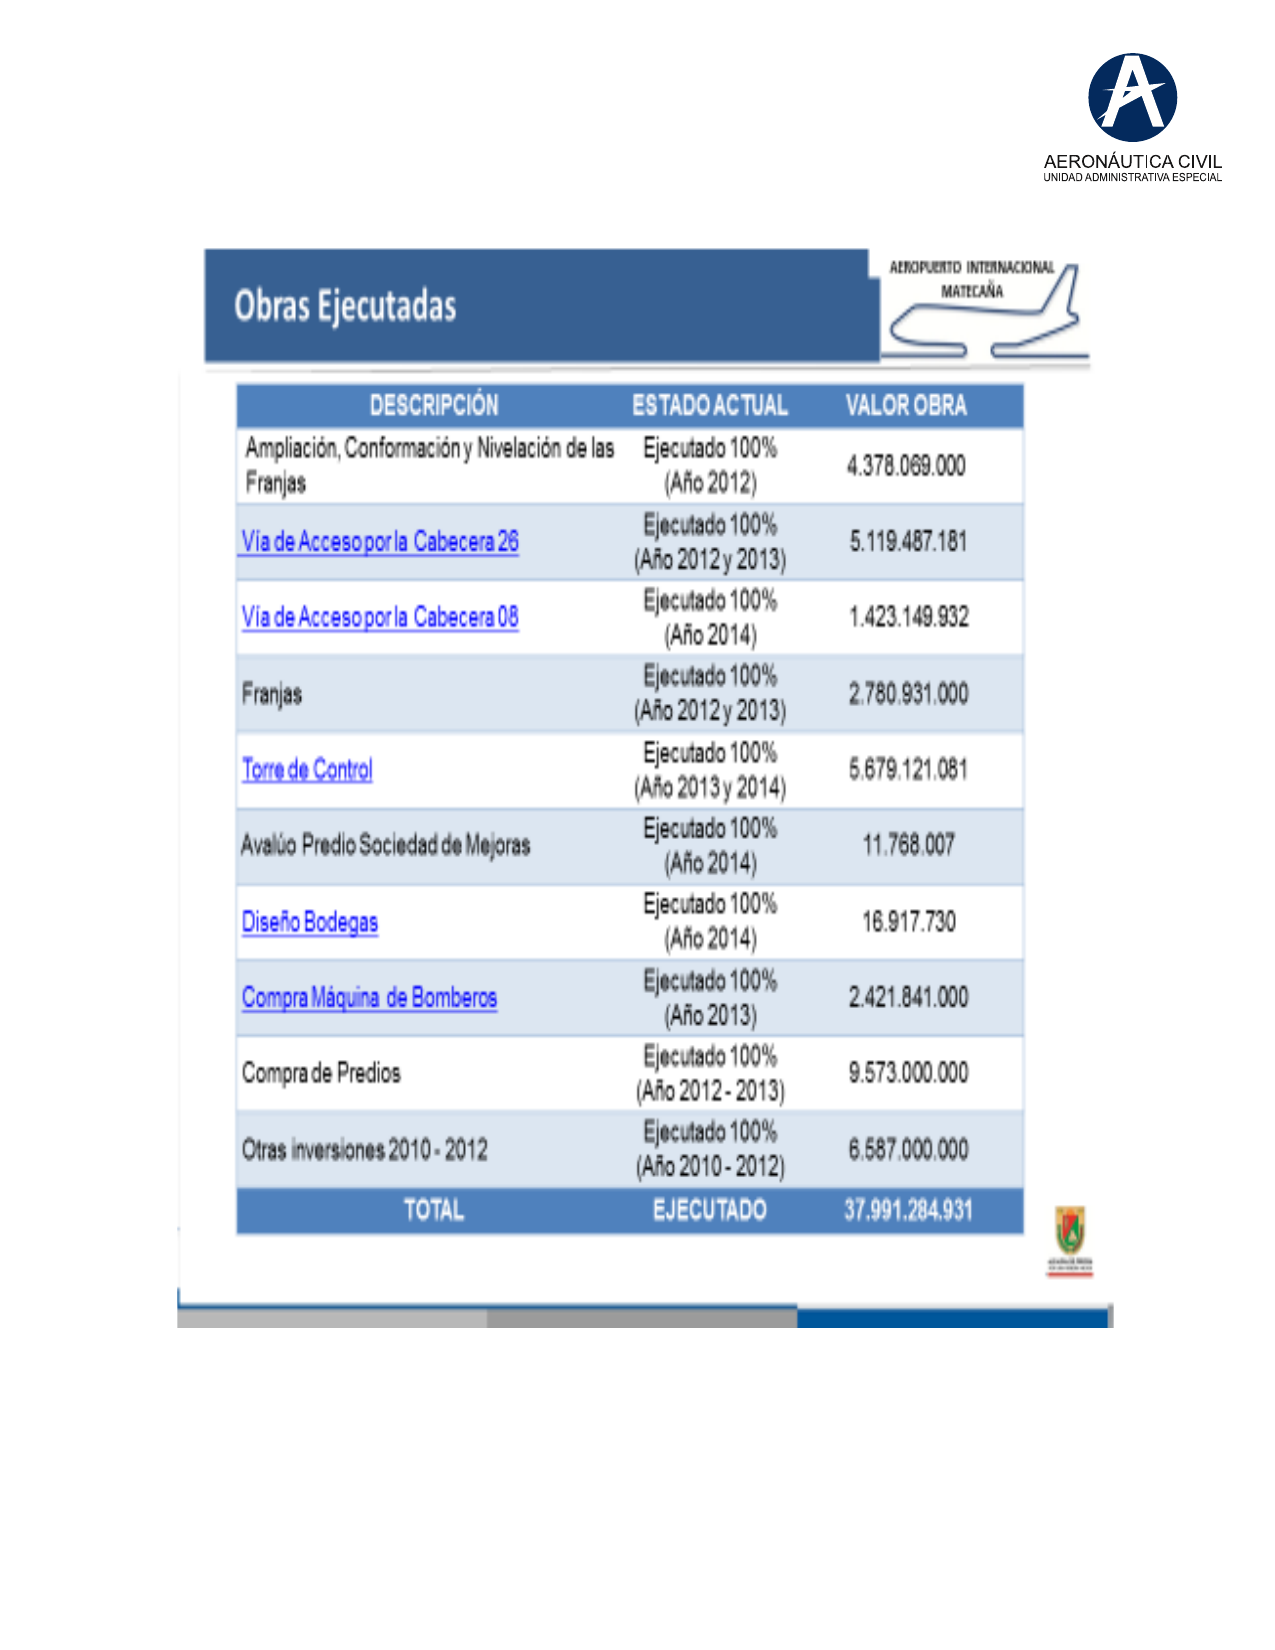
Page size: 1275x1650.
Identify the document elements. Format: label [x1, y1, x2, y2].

picture [177, 241, 1114, 1328]
